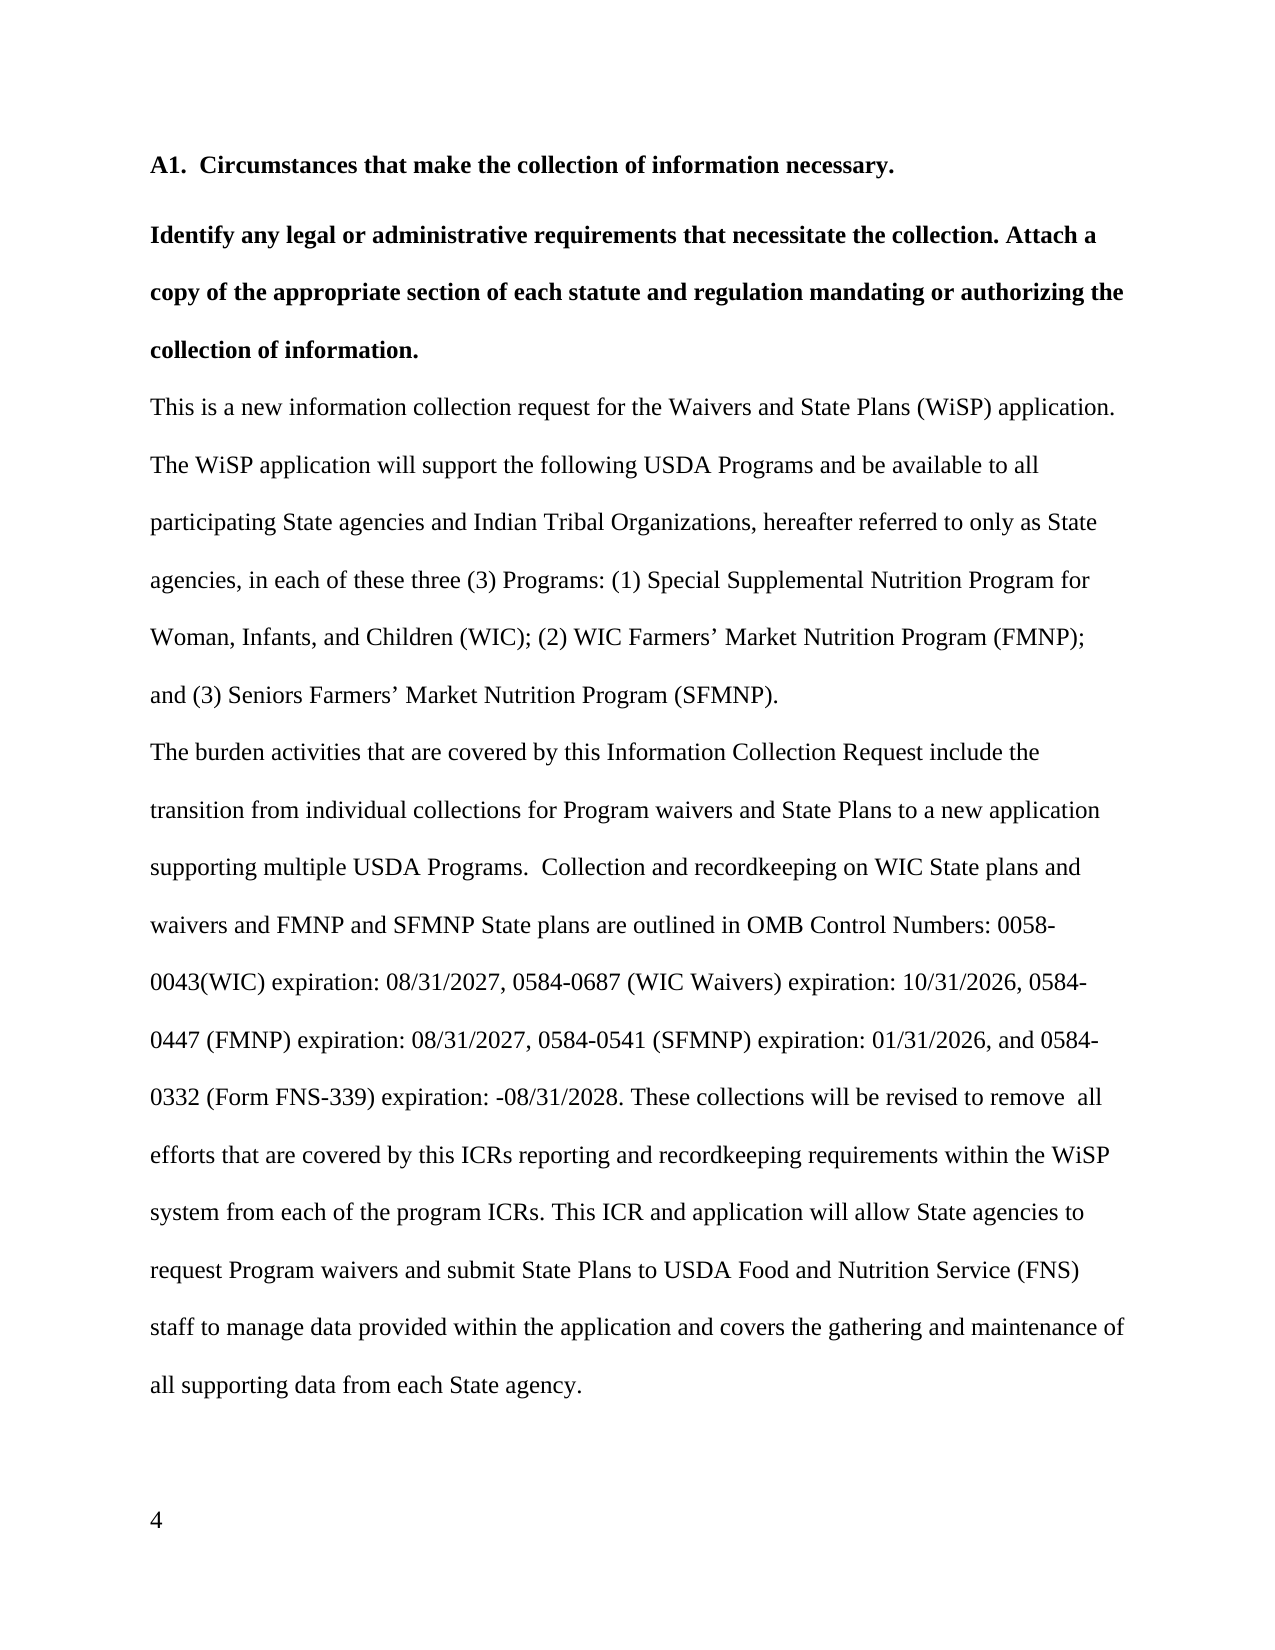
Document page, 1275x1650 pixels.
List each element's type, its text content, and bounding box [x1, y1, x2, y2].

text The burden activities that are covered by this Information Collection Request include the transition from individual collections for Program waivers and State Plans to a new application supporting multiple USDA Programs. Collection and recordkeeping on WIC State plans and waivers and FMNP and SFMNP State plans are outlined in OMB Control Numbers: 0058-0043(WIC) expiration: 08/31/2027, 0584-0687 (WIC Waivers) expiration: 10/31/2026, 0584-0447 (FMNP) expiration: 08/31/2027, 0584-0541 (SFMNP) expiration: 01/31/2026, and 0584-0332 (Form FNS-339) expiration: -08/31/2028. These collections will be revised to remove all efforts that are covered by this ICRs reporting and recordkeeping requirements within the WiSP system from each of the program ICRs. This ICR and application will allow State agencies to request Program waivers and submit State Plans to USDA Food and Nutrition Service (FNS) staff to manage data provided within the application and covers the gathering and maintenance of all supporting data from each State agency. [150, 737, 1125, 1399]
subtitle A1. Circumstances that make the collection of information necessary. [150, 150, 1125, 179]
text This is a new information collection request for the Waivers and State Plans (WiSP) application. The WiSP application will support the following USDA Programs and be available to all participating State agencies and Indian Tribal Organizations, hereafter referred to only as State agencies, in each of these three (3) Programs: (1) Special Supplemental Nutrition Program for Woman, Infants, and Children (WIC); (2) WIC Farmers’ Market Nutrition Program (FMNP); and (3) Seniors Farmers’ Market Nutrition Program (SFMNP). [150, 392, 1125, 709]
text Identify any legal or administrative requirements that necessitate the collection. Attach a copy of the appropriate section of each statute and regulation mandating or authorizing the collection of information. [150, 220, 1125, 364]
